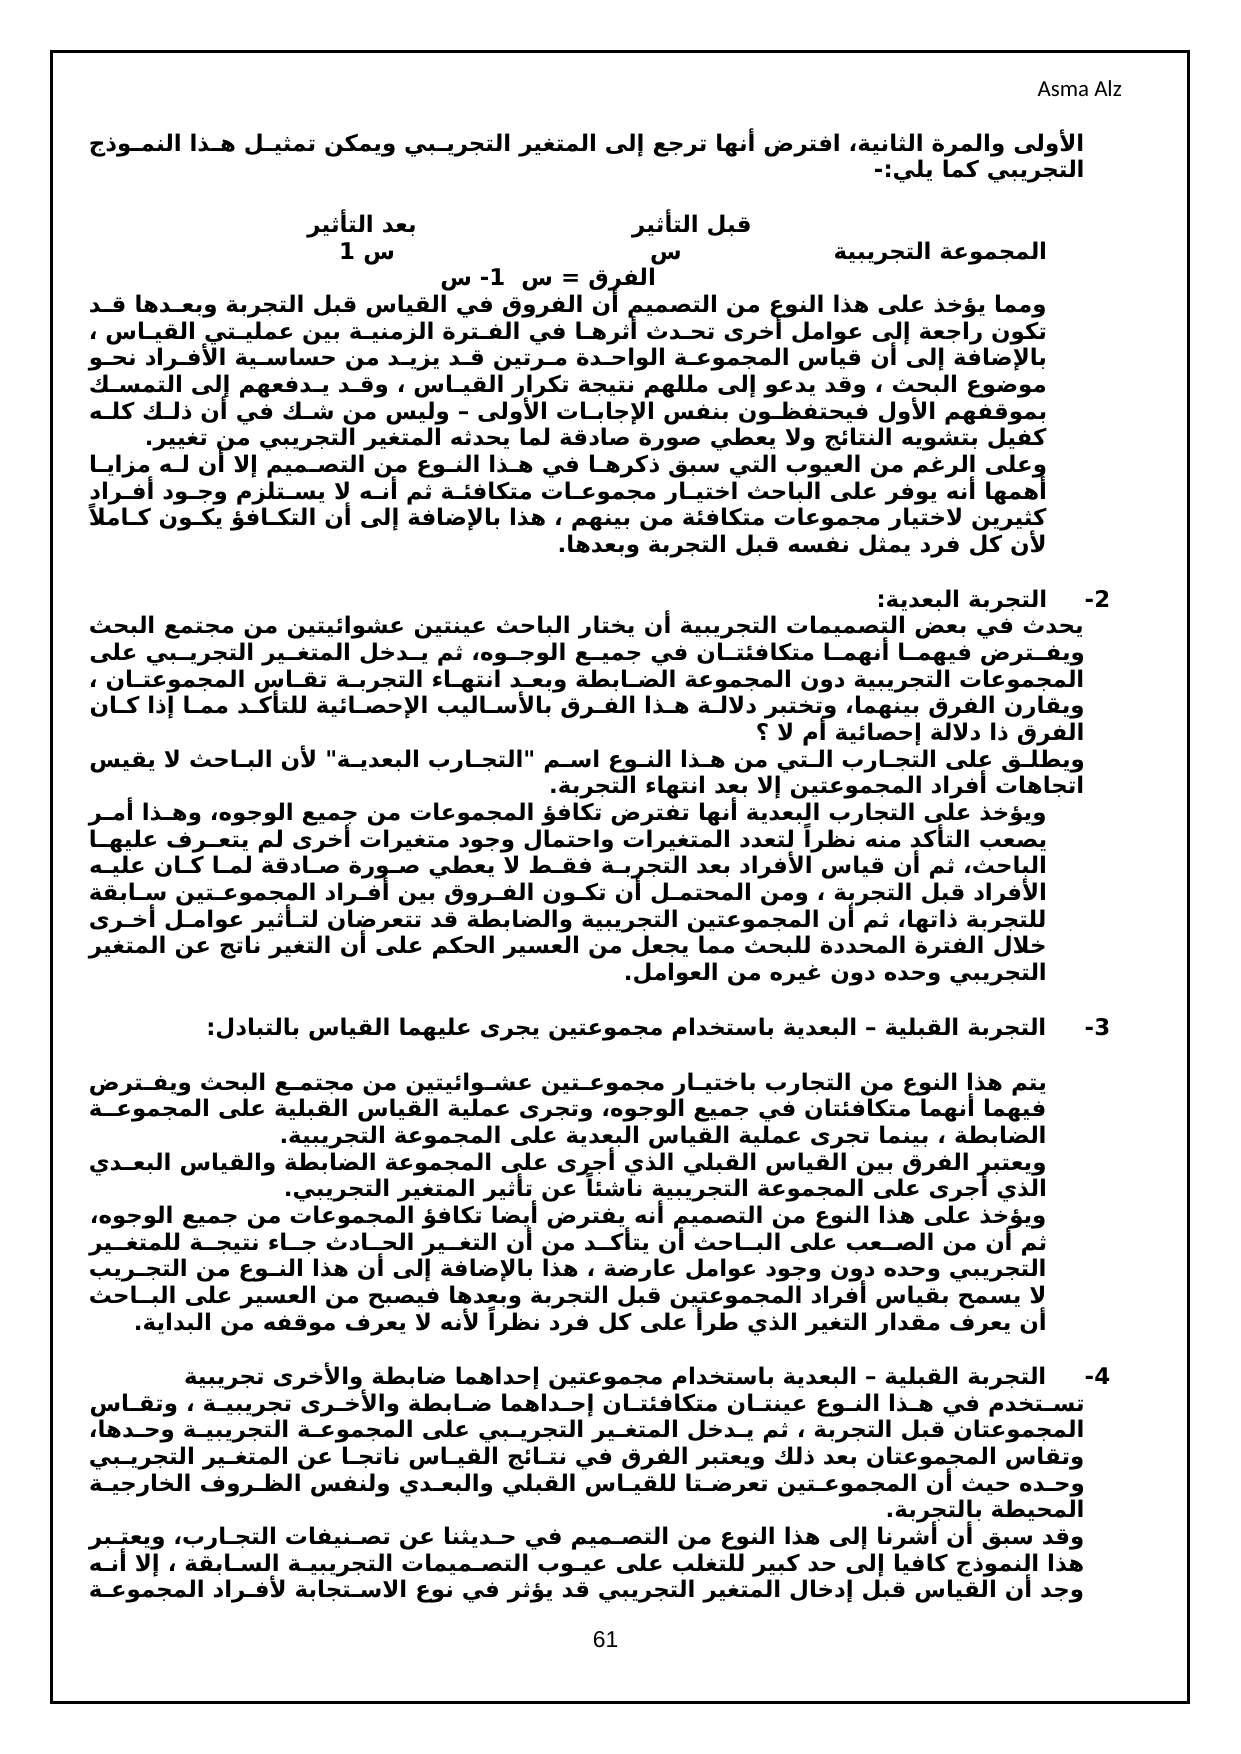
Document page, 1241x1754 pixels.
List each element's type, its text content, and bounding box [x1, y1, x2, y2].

list ومما يؤخذ على هذا النوع من التصميم أن الفروق في القياس قبل التجربة وبعدها قد تكون راجعة إلى عوامل أخرى تحدث أثرها في الفترة الزمنية بين عمليتي القياس ، بالإضافة إلى أن قياس المجموعة الواحدة مرتين قد يزيد من حساسية الأفراد نحو موضوع البحث ، وقد يدعو إلى مللهم نتيجة تكرار القياس ، وقد يدفعهم إلى التمسك بموقفهم الأول فيحتفظون بنفس الإجابات الأولى – وليس من شك في أن ذلك كله كفيل بتشويه النتائج ولا يعطي صورة صادقة لما يحدثه المتغير التجريبي من تغيير. [89, 291, 1047, 451]
list ويؤخذ على التجارب البعدية أنها تفترض تكافؤ المجموعات من جميع الوجوه، وهذا أمر يصعب التأكد منه نظراً لتعدد المتغيرات واحتمال وجود متغيرات أخرى لم يتعرف عليها الباحث، ثم أن قياس الأفراد بعد التجربة فقط لا يعطي صورة صادقة لما كان عليه الأفراد قبل التجربة ، ومن المحتمل أن تكون الفروق بين أفراد المجموعتين سابقة للتجربة ذاتها، ثم أن المجموعتين التجريبية والضابطة قد تتعرضان لتأثير عوامل أخرى خلال الفترة المحددة للبحث مما يجعل من العسير الحكم على أن التغير ناتج عن المتغير التجريبي وحده دون غيره من العوامل. [89, 799, 1047, 986]
list قبل التأثير بعد التأثير [89, 211, 1047, 238]
list وعلى الرغم من العيوب التي سبق ذكرها في هذا النوع من التصميم إلا أن له مزايا أهمها أنه يوفر على الباحث اختيار مجموعات متكافئة ثم أنه لا يستلزم وجود أفراد كثيرين لاختيار مجموعات متكافئة من بينهم ، هذا بالإضافة إلى أن التكافؤ يكون كاملاً لأن كل فرد يمثل نفسه قبل التجربة وبعدها. [89, 451, 1047, 558]
list الفرق = س 1- س [89, 264, 1047, 291]
text ويطلق على التجارب التي من هذا النوع اسم "التجارب البعدية" لأن الباحث لا يقيس اتجاهات أفراد المجموعتين إلا بعد انتهاء التجربة. [89, 746, 1084, 799]
text يحدث في بعض التصميمات التجريبية أن يختار الباحث عينتين عشوائيتين من مجتمع البحث ويفترض فيهما أنهما متكافئتان في جميع الوجوه، ثم يدخل المتغير التجريبي على المجموعات التجريبية دون المجموعة الضابطة وبعد انتهاء التجربة تقاس المجموعتان ، ويقارن الفرق بينهما، وتختبر دلالة هذا الفرق بالأساليب الإحصائية للتأكد مما إذا كان الفرق ذا دلالة إحصائية أم لا ؟ [89, 613, 1084, 746]
list ويؤخذ على هذا النوع من التصميم أنه يفترض أيضا تكافؤ المجموعات من جميع الوجوه، ثم أن من الصعب على الباحث أن يتأكد من أن التغير الحادث جاء نتيجة للمتغير التجريبي وحده دون وجود عوامل عارضة ، هذا بالإضافة إلى أن هذا النوع من التجريب لا يسمح بقياس أفراد المجموعتين قبل التجربة وبعدها فيصبح من العسير على الباحث أن يعرف مقدار التغير الذي طرأ على كل فرد نظراً لأنه لا يعرف موقفه من البداية. [89, 1202, 1047, 1335]
text تستخدم في هذا النوع عينتان متكافئتان إحداهما ضابطة والأخرى تجريبية ، وتقاس المجموعتان قبل التجربة ، ثم يدخل المتغير التجريبي على المجموعة التجريبية وحدها، وتقاس المجموعتان بعد ذلك ويعتبر الفرق في نتائج القياس ناتجا عن المتغير التجريبي وحده حيث أن المجموعتين تعرضتا للقياس القبلي والبعدي ولنفس الظروف الخارجية المحيطة بالتجربة. [89, 1390, 1084, 1523]
list التجربة القبلية – البعدية باستخدام مجموعتين إحداهما ضابطة والأخرى تجريبية [89, 1363, 1084, 1390]
list التجربة البعدية: [89, 586, 1084, 613]
list يتم هذا النوع من التجارب باختيار مجموعتين عشوائيتين من مجتمع البحث ويفترض فيهما أنهما متكافئتان في جميع الوجوه، وتجرى عملية القياس القبلية على المجموعة الضابطة ، بينما تجرى عملية القياس البعدية على المجموعة التجريبية. [89, 1069, 1047, 1149]
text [89, 1523, 1084, 1603]
list ويعتبر الفرق بين القياس القبلي الذي أجرى على المجموعة الضابطة والقياس البعدي الذي أجرى على المجموعة التجريبية ناشئاً عن تأثير المتغير التجريبي. [89, 1149, 1047, 1202]
list التجربة القبلية – البعدية باستخدام مجموعتين يجرى عليهما القياس بالتبادل: [89, 1014, 1084, 1041]
list المجموعة التجريبية س س 1 [89, 238, 1047, 264]
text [89, 130, 1084, 183]
